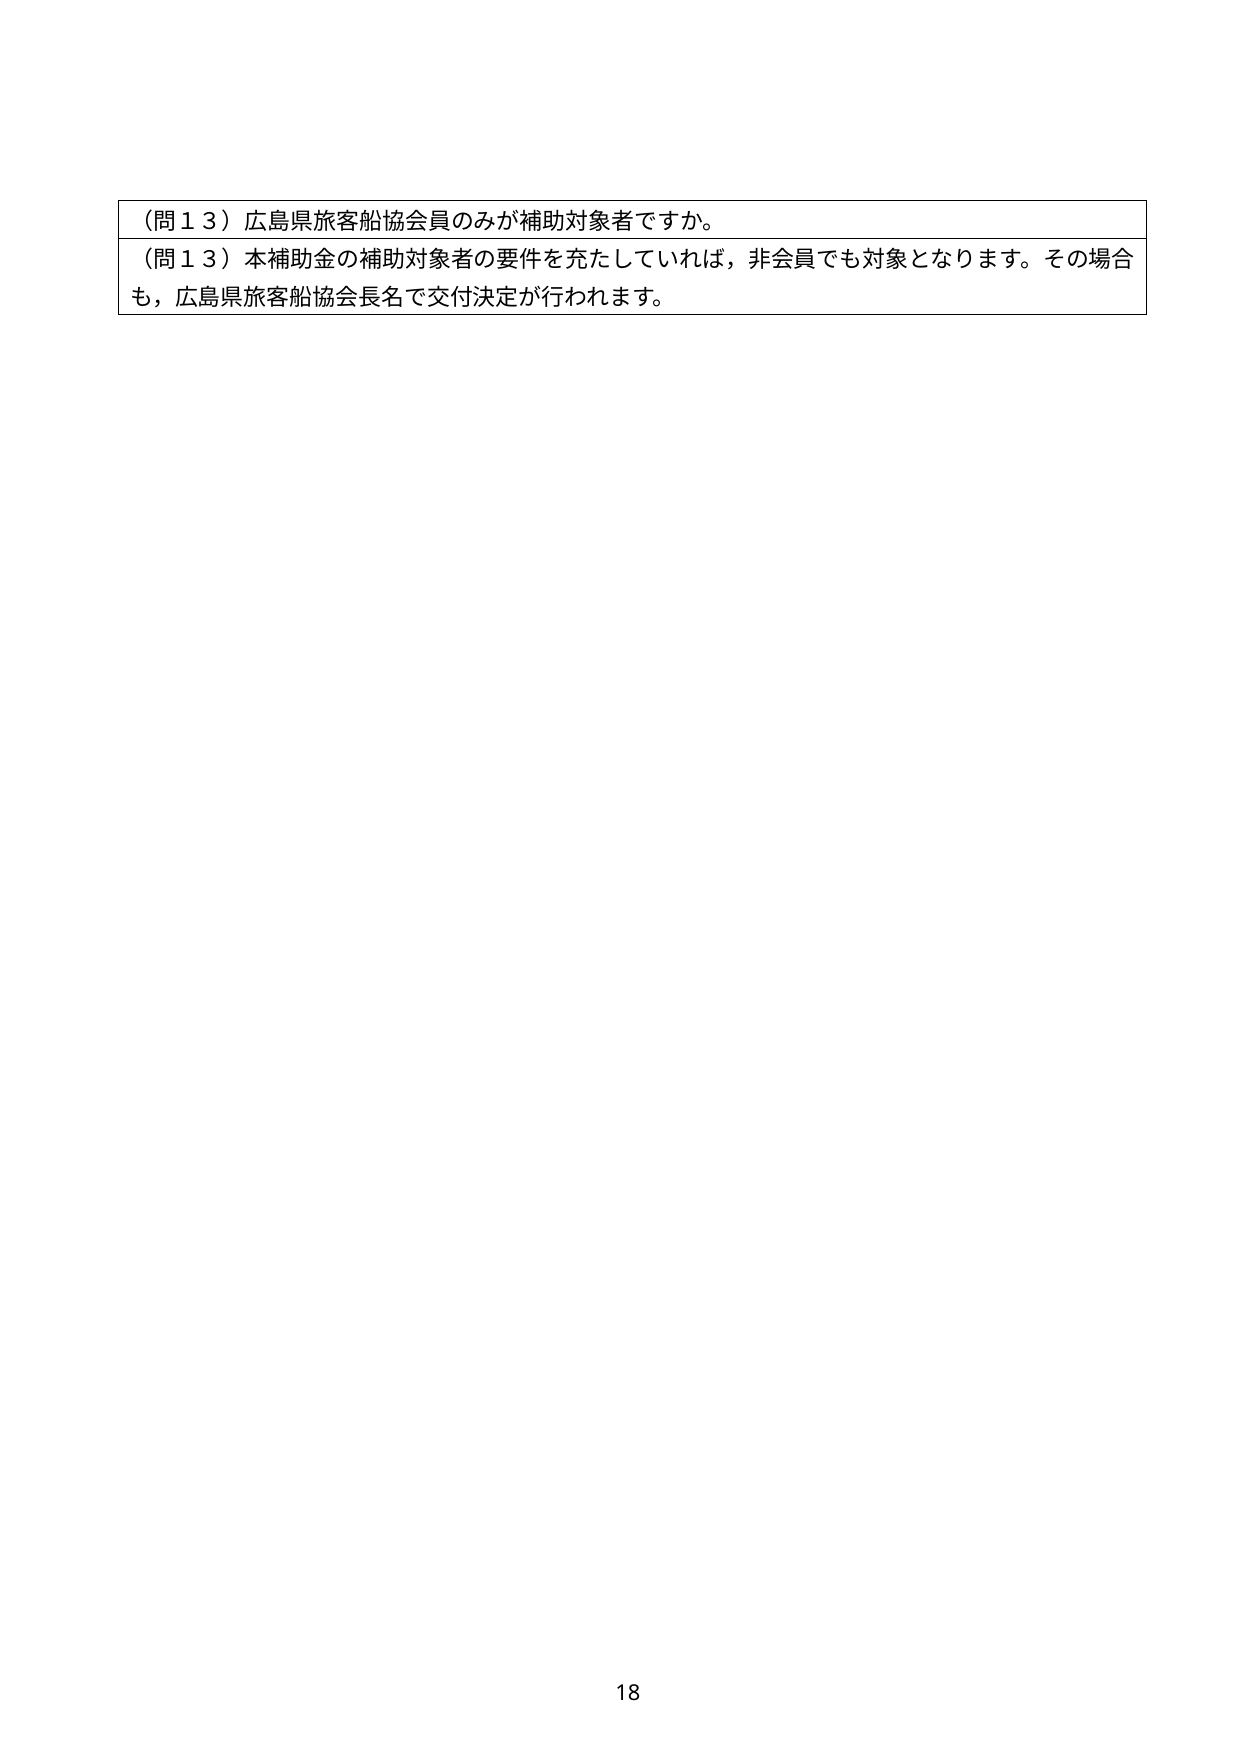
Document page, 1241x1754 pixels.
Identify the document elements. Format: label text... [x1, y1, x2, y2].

table_header （問１３）広島県旅客船協会員のみが補助対象者ですか。 [119, 201, 1146, 238]
table_cell （問１３）本補助金の補助対象者の要件を充たしていれば，非会員でも対象となります。その場合も，広島県旅客船協会長名で交付決定が行われます。 [119, 239, 1146, 314]
